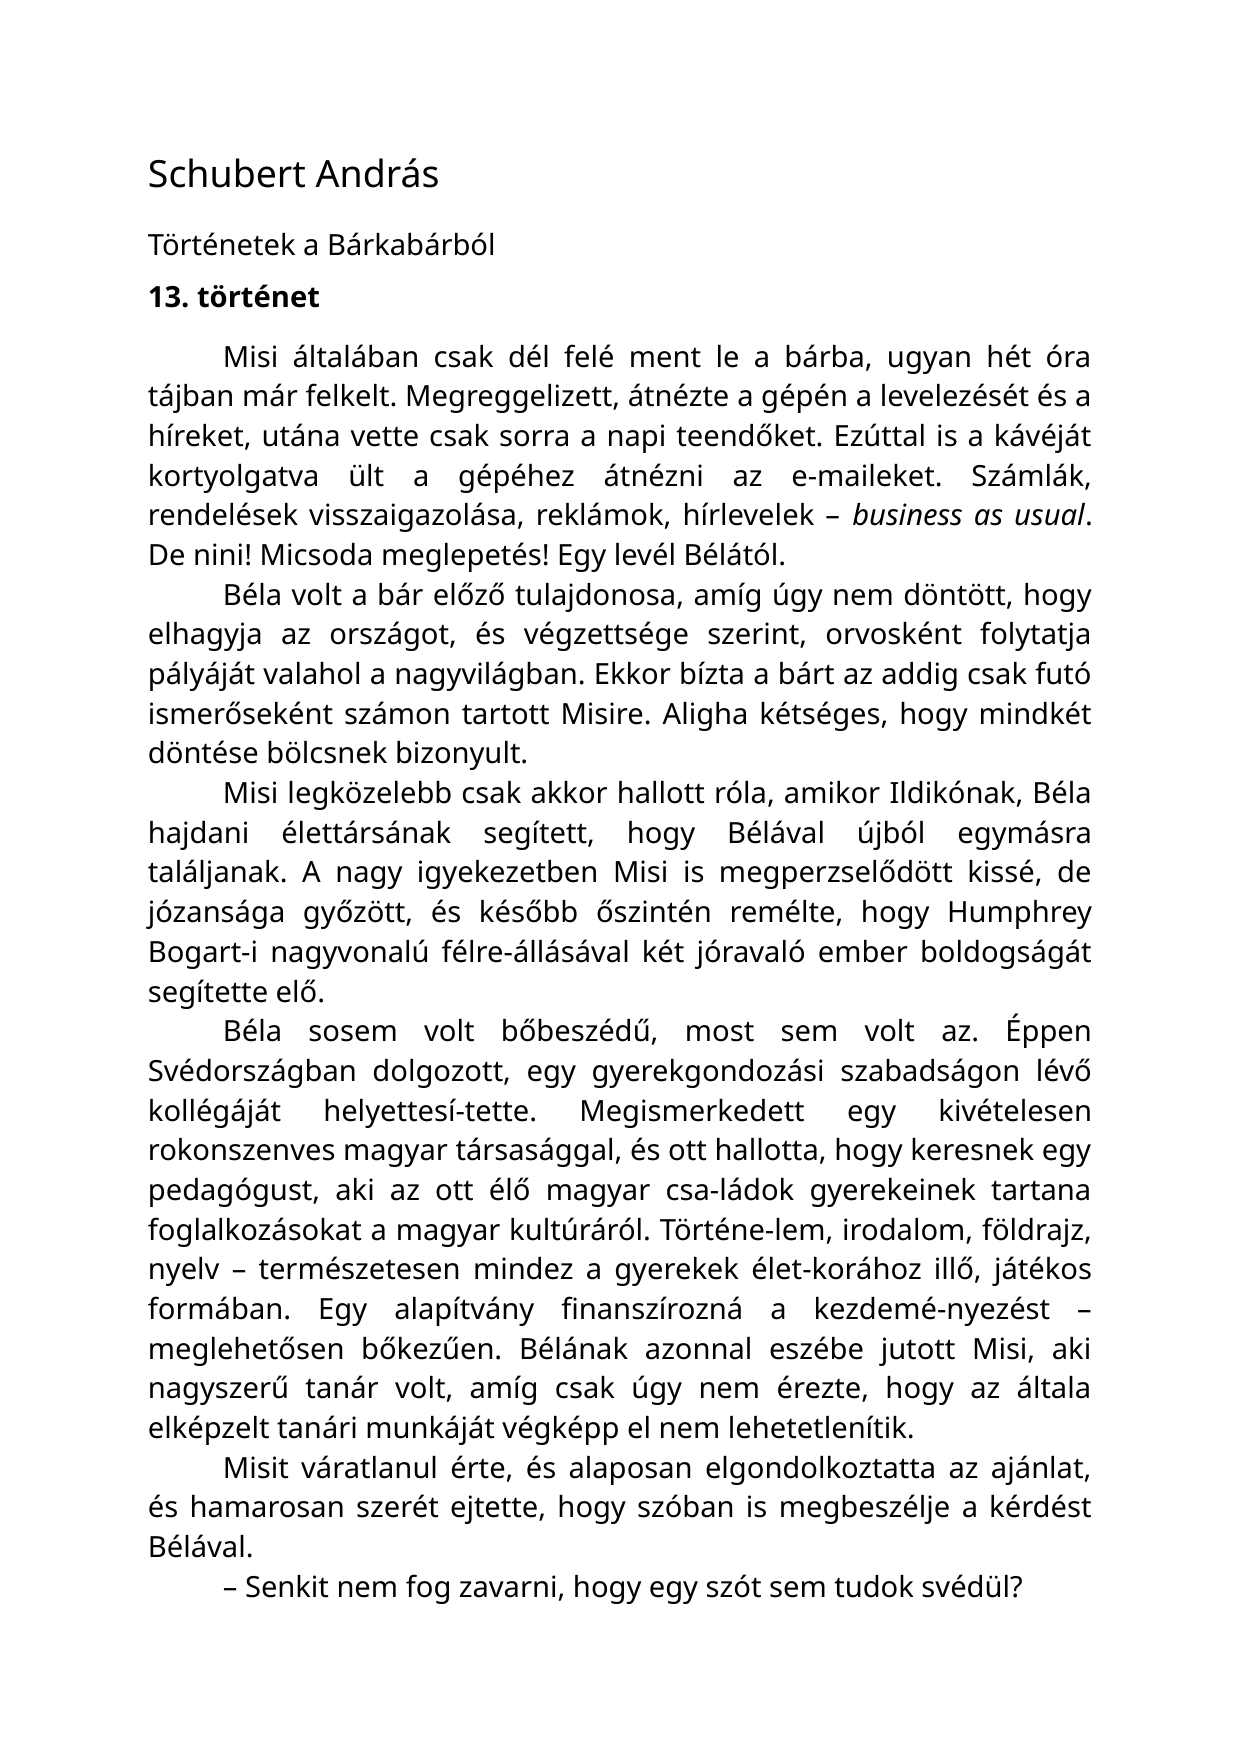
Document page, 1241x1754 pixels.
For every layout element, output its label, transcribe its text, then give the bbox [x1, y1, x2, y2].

text Schubert András [148, 148, 1093, 199]
text Történetek a Bárkabárból [148, 224, 1093, 264]
text Misi általában csak dél felé ment le a bárba, ugyan hét óra tájban már felkelt. Megreggelizett, átnézte a gépén a levelezését és a híreket, utána vette csak sorra a napi teendőket. Ezúttal is a kávéját kortyolgatva ült a gépéhez átnézni az e-maileket. Számlák, rendelések visszaigazolása, reklámok, hírlevelek – business as usual. De nini! Micsoda meglepetés! Egy levél Bélától. [148, 336, 1093, 574]
text Misi legközelebb csak akkor hallott róla, amikor Ildikónak, Béla hajdani élettársának segített, hogy Bélával újból egymásra találjanak. A nagy igyekezetben Misi is megperzselődött kissé, de józansága győzött, és később őszintén remélte, hogy Humphrey Bogart-i nagyvonalú félre-állásával két jóravaló ember boldogságát segítette elő. [148, 772, 1093, 1011]
text Misit váratlanul érte, és alaposan elgondolkoztatta az ajánlat, és hamarosan szerét ejtette, hogy szóban is megbeszélje a kérdést Bélával. [148, 1447, 1093, 1566]
text 13. történet [148, 276, 1093, 316]
text Béla sosem volt bőbeszédű, most sem volt az. Éppen Svédországban dolgozott, egy gyerekgondozási szabadságon lévő kollégáját helyettesí-tette. Megismerkedett egy kivételesen rokonszenves magyar társasággal, és ott hallotta, hogy keresnek egy pedagógust, aki az ott élő magyar csa-ládok gyerekeinek tartana foglalkozásokat a magyar kultúráról. Történe-lem, irodalom, földrajz, nyelv – természetesen mindez a gyerekek élet-korához illő, játékos formában. Egy alapítvány finanszírozná a kezdemé-nyezést – meglehetősen bőkezűen. Bélának azonnal eszébe jutott Misi, aki nagyszerű tanár volt, amíg csak úgy nem érezte, hogy az általa elképzelt tanári munkáját végképp el nem lehetetlenítik. [148, 1011, 1093, 1447]
text – Senkit nem fog zavarni, hogy egy szót sem tudok svédül? [148, 1566, 1093, 1606]
text Béla volt a bár előző tulajdonosa, amíg úgy nem döntött, hogy elhagyja az országot, és végzettsége szerint, orvosként folytatja pályáját valahol a nagyvilágban. Ekkor bízta a bárt az addig csak futó ismerőseként számon tartott Misire. Aligha kétséges, hogy mindkét döntése bölcsnek bizonyult. [148, 574, 1093, 772]
